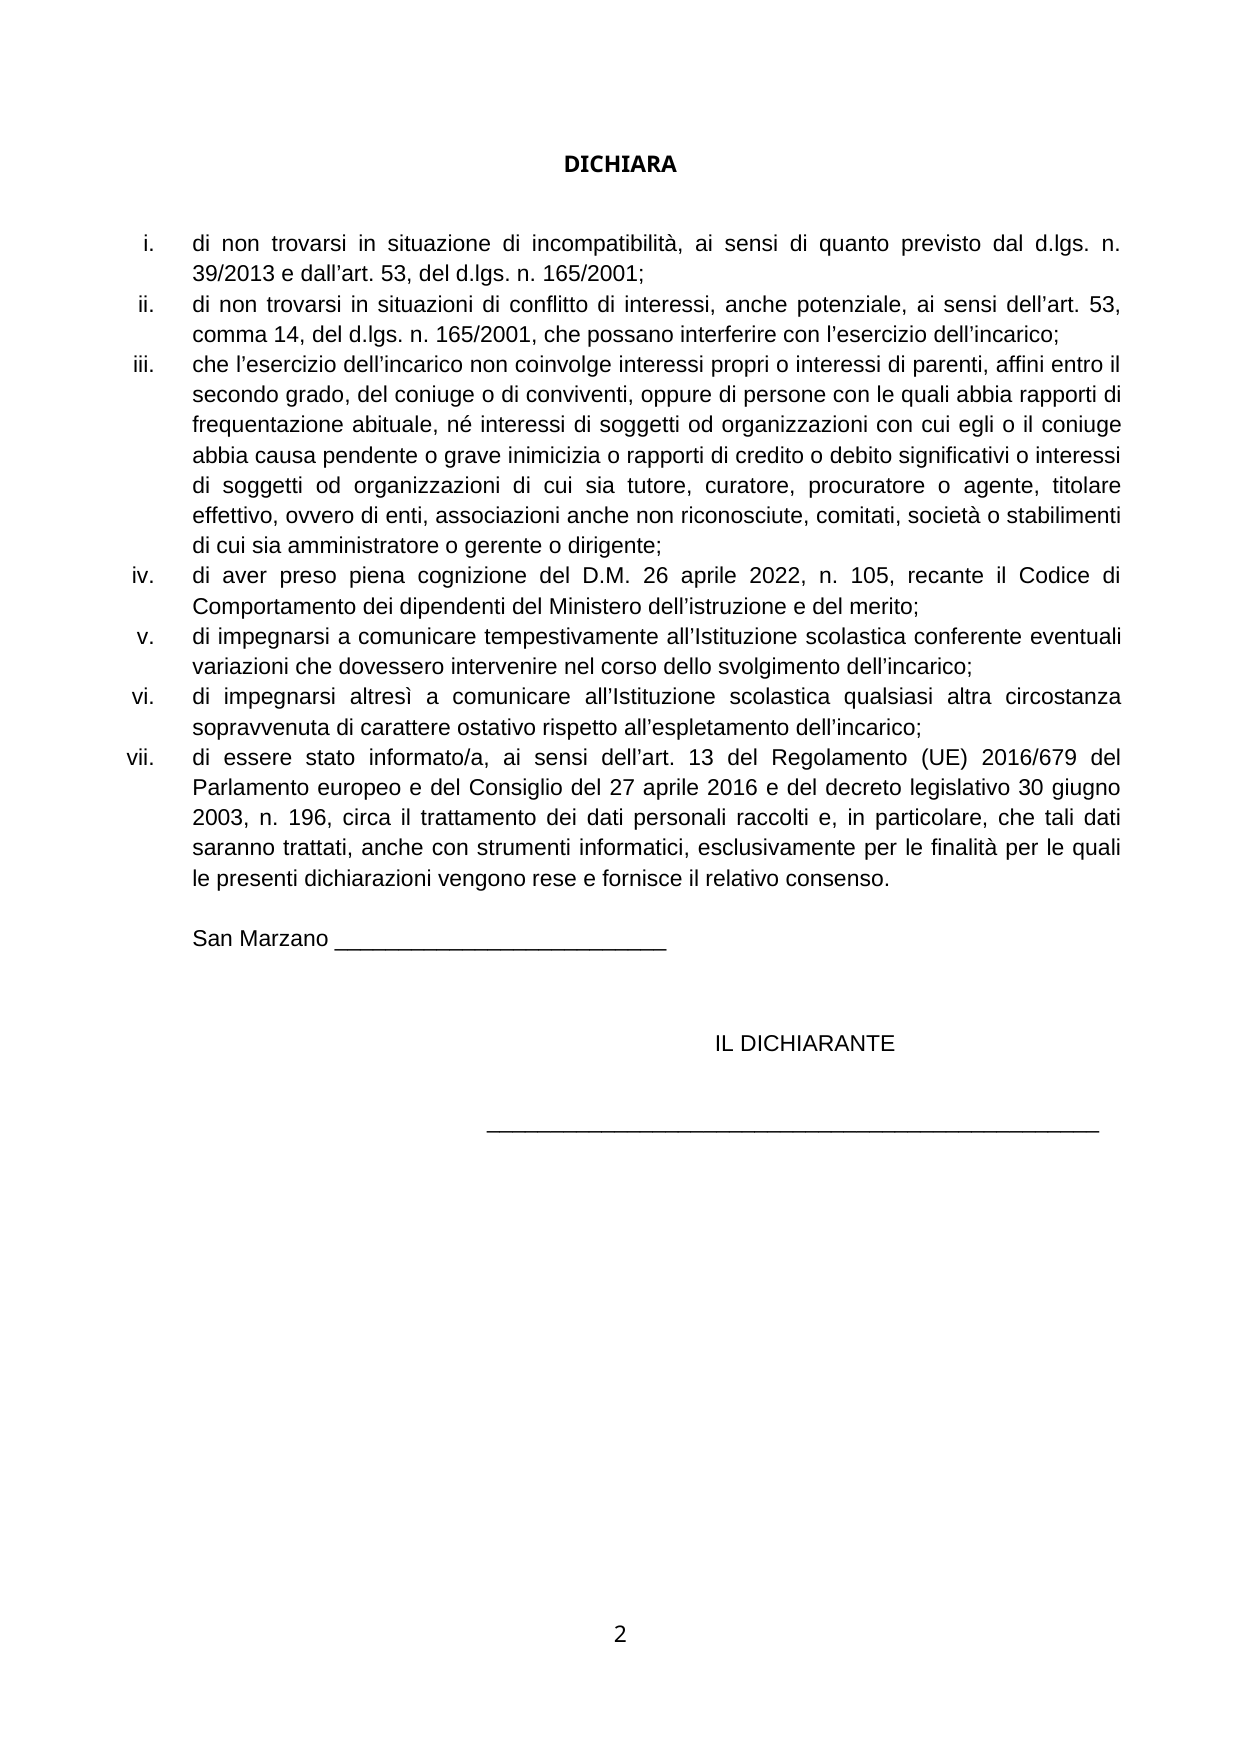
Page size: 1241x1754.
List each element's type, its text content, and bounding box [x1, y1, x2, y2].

list di impegnarsi altresì a comunicare all’Istituzione scolastica qualsiasi altra circostanza sopravvenuta di carattere ostativo rispetto all’espletamento dell’incarico; [154, 683, 1122, 740]
text ________________________________________________ [339, 1107, 1122, 1134]
list San Marzano __________________________ [192, 925, 1122, 951]
list di non trovarsi in situazione di incompatibilità, ai sensi di quanto previsto dal d.lgs. n. 39/2013 e dall’art. 53, del d.lgs. n. 165/2001; [154, 230, 1122, 287]
text DICHIARA [118, 148, 1122, 179]
list che l’esercizio dell’incarico non coinvolge interessi propri o interessi di parenti, affini entro il secondo grado, del coniuge o di conviventi, oppure di persone con le quali abbia rapporti di frequentazione abituale, né interessi di soggetti od organizzazioni con cui egli o il coniuge abbia causa pendente o grave inimicizia o rapporti di credito o debito significativi o interessi di soggetti od organizzazioni di cui sia tutore, curatore, procuratore o agente, titolare effettivo, ovvero di enti, associazioni anche non riconosciute, comitati, società o stabilimenti di cui sia amministratore o gerente o dirigente; [154, 351, 1122, 559]
list di aver preso piena cognizione del D.M. 26 aprile 2022, n. 105, recante il Codice di Comportamento dei dipendenti del Ministero dell’istruzione e del merito; [154, 562, 1122, 619]
text IL DICHIARANTE [118, 1030, 1122, 1056]
list di impegnarsi a comunicare tempestivamente all’Istituzione scolastica conferente eventuali variazioni che dovessero intervenire nel corso dello svolgimento dell’incarico; [154, 623, 1122, 679]
list di non trovarsi in situazioni di conflitto di interessi, anche potenziale, ai sensi dell’art. 53, comma 14, del d.lgs. n. 165/2001, che possano interferire con l’esercizio dell’incarico; [154, 291, 1122, 347]
list di essere stato informato/a, ai sensi dell’art. 13 del Regolamento (UE) 2016/679 del Parlamento europeo e del Consiglio del 27 aprile 2016 e del decreto legislativo 30 giugno 2003, n. 196, circa il trattamento dei dati personali raccolti e, in particolare, che tali dati saranno trattati, anche con strumenti informatici, esclusivamente per le finalità per le quali le presenti dichiarazioni vengono rese e fornisce il relativo consenso. [154, 744, 1122, 891]
